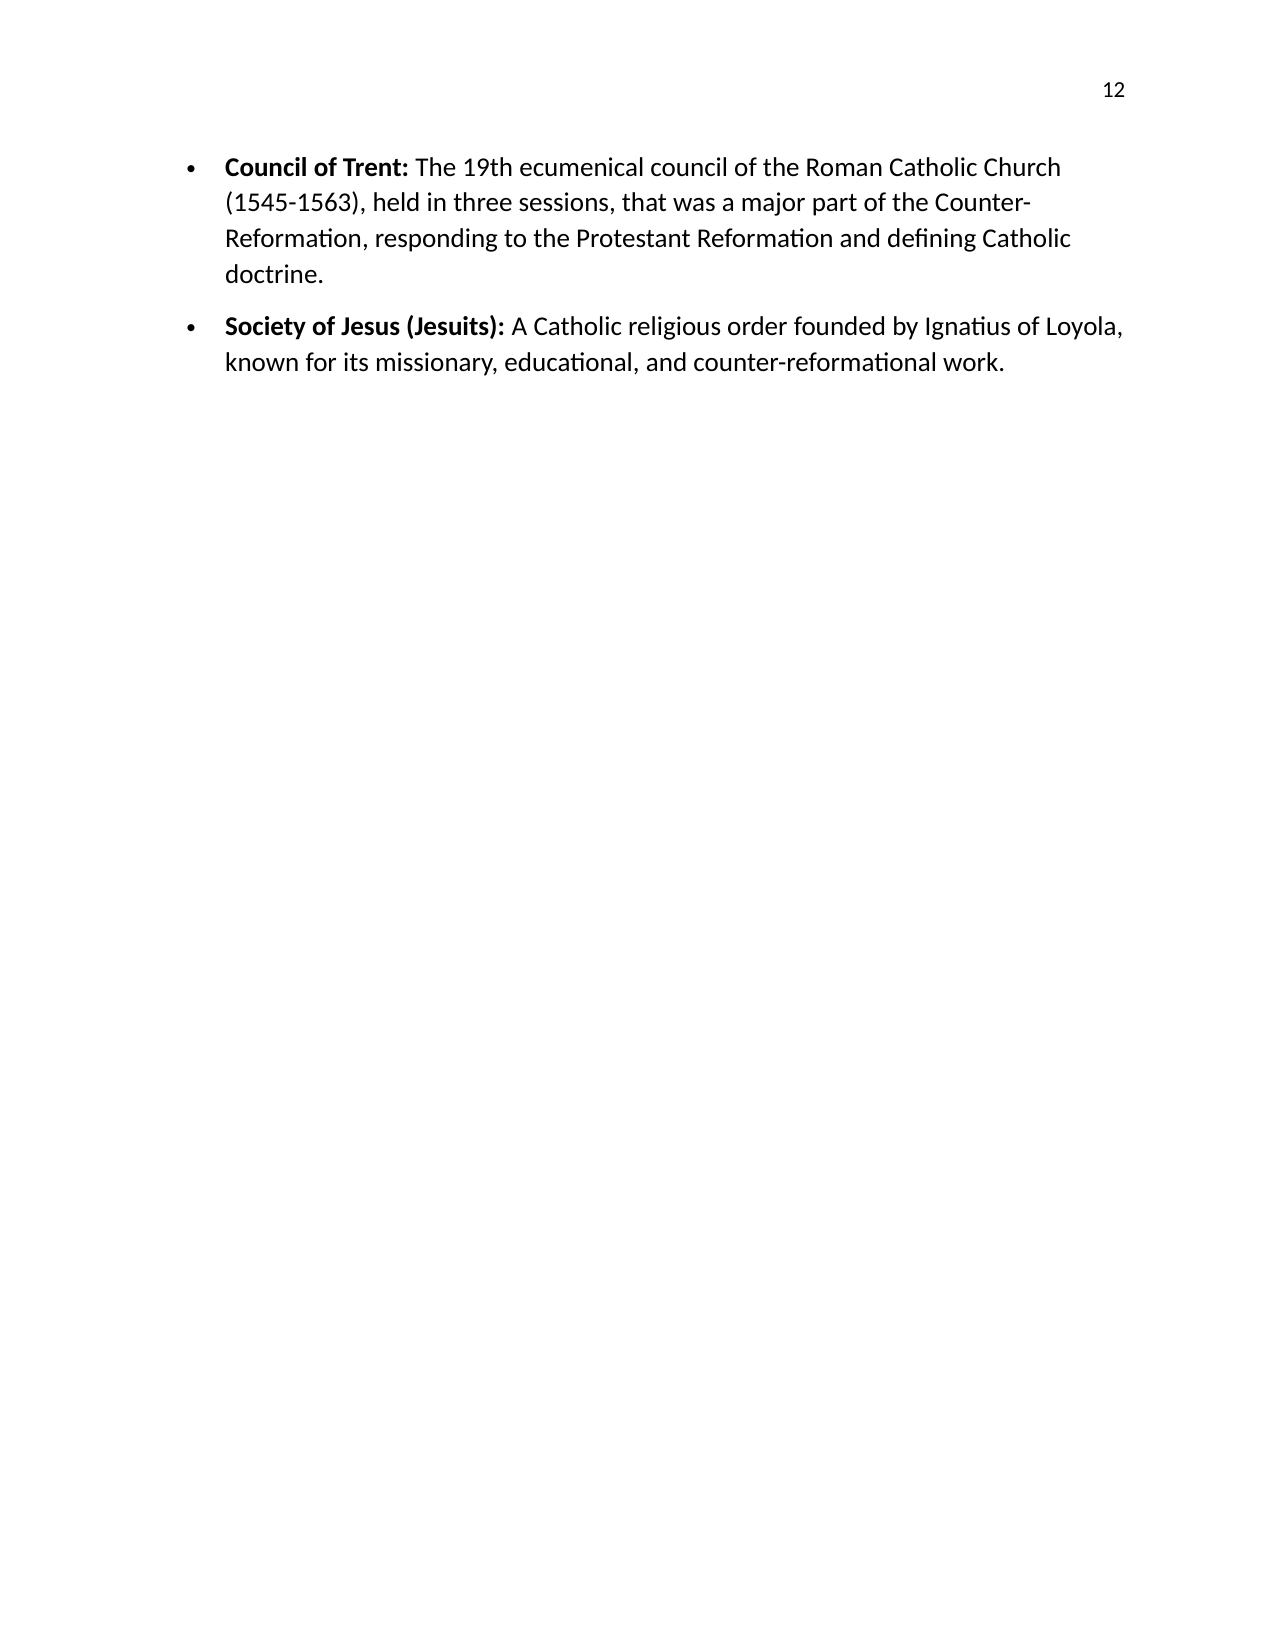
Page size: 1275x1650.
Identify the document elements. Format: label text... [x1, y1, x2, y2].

list Council of Trent: The 19th ecumenical council of the Roman Catholic Church (1545-1563), held in three sessions, that was a major part of the Counter-Reformation, responding to the Protestant Reformation and defining Catholic doctrine. [187, 150, 1125, 290]
list Society of Jesus (Jesuits): A Catholic religious order founded by Ignatius of Loyola, known for its missionary, educational, and counter-reformational work. [187, 309, 1125, 378]
